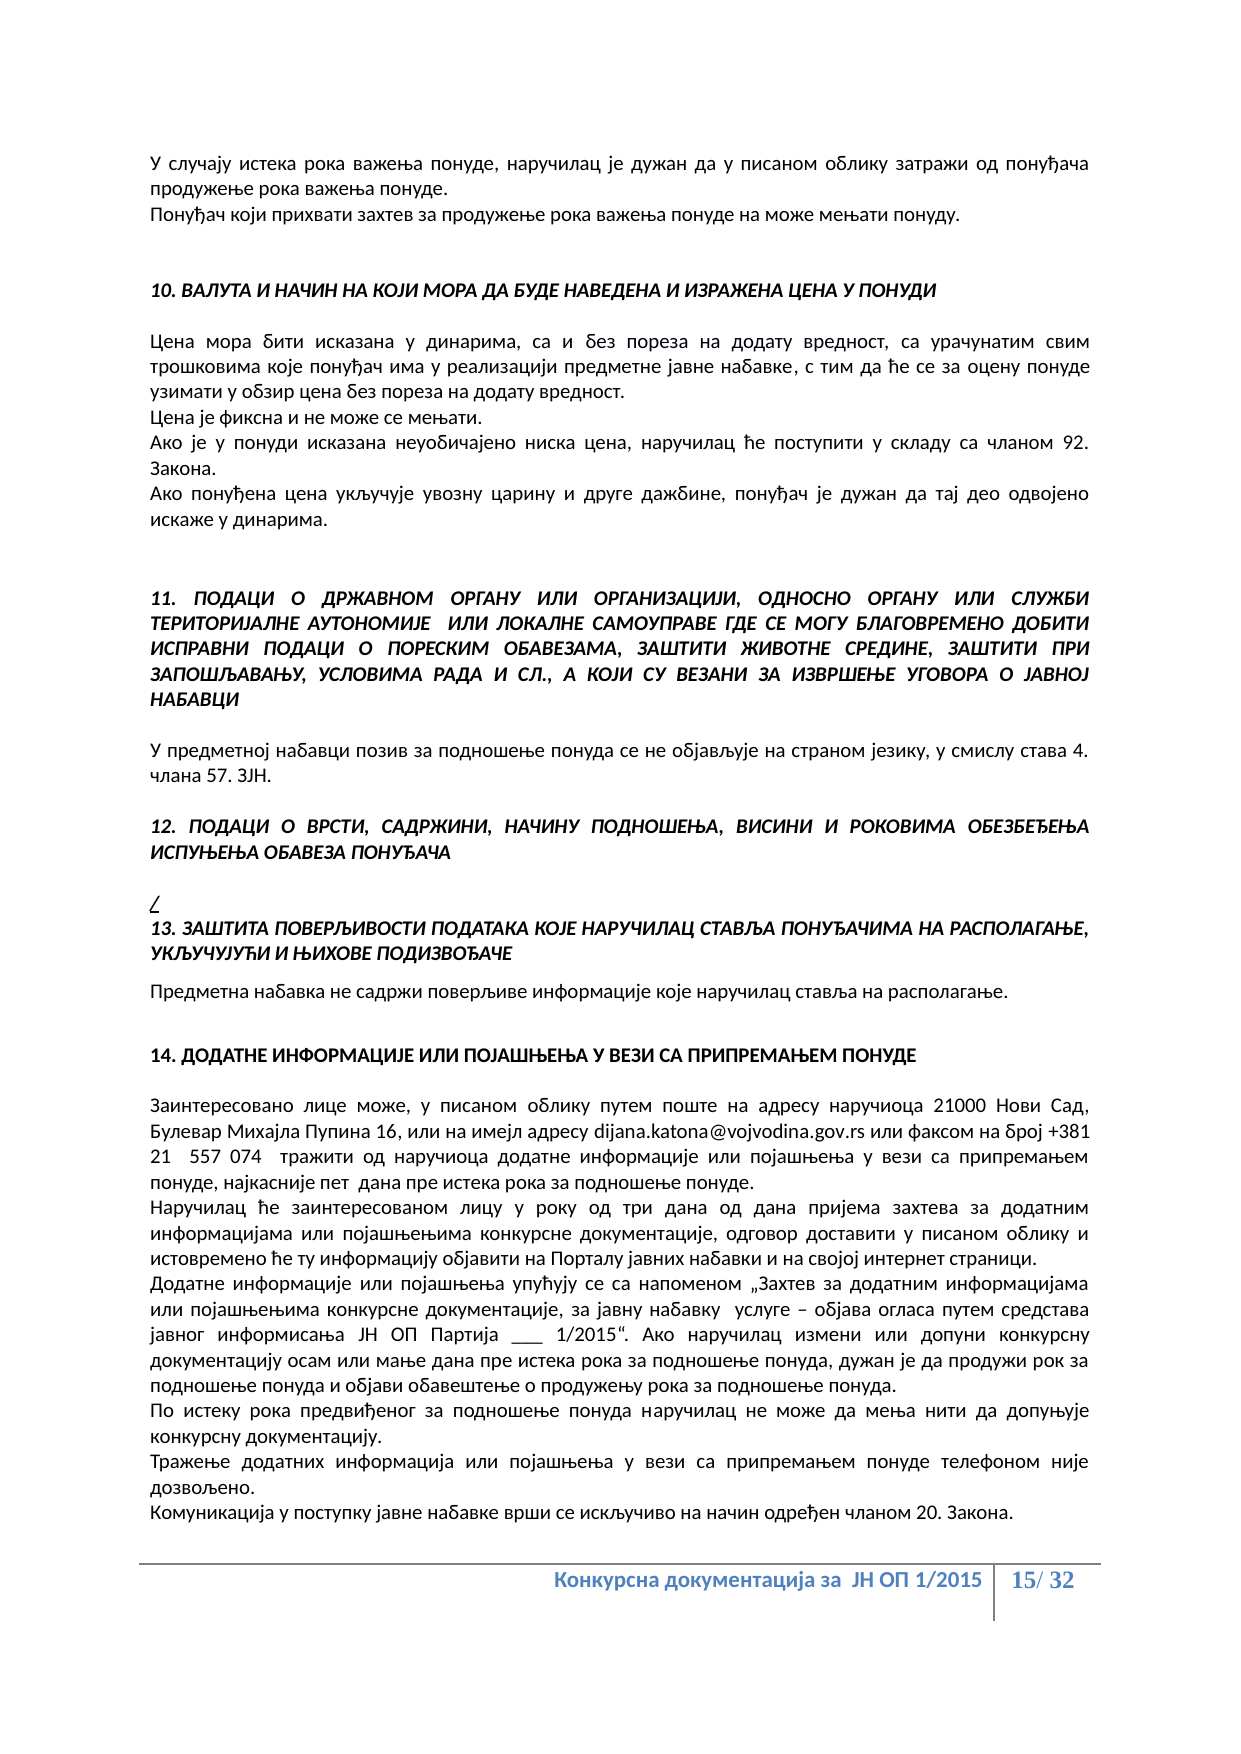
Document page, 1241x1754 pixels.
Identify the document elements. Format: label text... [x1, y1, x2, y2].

text Цена је фиксна и не може се мењати. [150, 404, 1090, 429]
text 13. ЗАШТИТА ПОВЕРЉИВОСТИ ПОДАТАКА КОЈЕ НАРУЧИЛАЦ СТАВЉА ПОНУЂАЧИМА НА РАСПОЛАГАЊЕ, УКЉУЧУЈУЋИ И ЊИХОВЕ ПОДИЗВОЂАЧЕ [150, 915, 1090, 966]
text 11. ПОДАЦИ О ДРЖАВНОМ ОРГАНУ ИЛИ ОРГАНИЗАЦИЈИ, ОДНОСНО ОРГАНУ ИЛИ СЛУЖБИ ТЕРИТОРИЈАЛНЕ АУТОНОМИЈЕ ИЛИ ЛОКАЛНЕ САМОУПРАВЕ ГДЕ СЕ МОГУ БЛАГОВРЕМЕНО ДОБИТИ ИСПРАВНИ ПОДАЦИ О ПОРЕСКИМ ОБАВЕЗАМА, ЗАШТИТИ ЖИВОТНЕ СРЕДИНЕ, ЗАШТИТИ ПРИ ЗАПОШЉАВАЊУ, УСЛОВИМА РАДА И СЛ., А КОЈИ СУ ВЕЗАНИ ЗА ИЗВРШЕЊЕ УГОВОРА О ЈАВНОЈ НАБАВЦИ [150, 585, 1090, 712]
text Комуникација у поступку јавне набавке врши се искључиво на начин одређен чланом 20. Закона. [150, 1499, 1090, 1525]
text У случају истека рока важења понуде, наручилац је дужан да у писаном облику затражи од понуђача продужење рока важења понуде. [150, 150, 1090, 201]
text / [150, 890, 1090, 915]
text По истеку рока предвиђеног за подношење понуда наручилац не може да мења нити да допуњује конкурсну документацију. [150, 1398, 1090, 1448]
text Тражење додатних информација или појашњења у вези са припремањем понуде телефоном није дозвољено. [150, 1448, 1090, 1499]
text Наручилац ће заинтересованом лицу у року од три дана од дана пријема захтева за додатним информацијама или појашњењима конкурсне документације, одговор доставити у писаном облику и истовремено ће ту информацију објавити на Порталу јавних набавки и на својој интернет страници. [150, 1194, 1090, 1271]
text Ако је у понуди исказана неуобичајено ниска цена, наручилац ће поступити у складу са чланом 92. Закона. [150, 429, 1090, 480]
text 14. ДОДАТНЕ ИНФОРМАЦИЈЕ ИЛИ ПОЈАШЊЕЊА У ВЕЗИ СА ПРИПРЕМАЊЕМ ПОНУДЕ [150, 1042, 1090, 1067]
text 12. ПОДАЦИ О ВРСТИ, САДРЖИНИ, НАЧИНУ ПОДНОШЕЊА, ВИСИНИ И РОКОВИМА ОБЕЗБЕЂЕЊА ИСПУЊЕЊА ОБАВЕЗА ПОНУЂАЧА [150, 813, 1090, 864]
text Цена мора бити исказана у динарима, са и без пореза на додату вредност, са урачунатим свим трошковима које понуђач има у реализацији предметне јавне набавке, с тим да ће се за оцену понуде узимати у обзир цена без пореза на додату вредност. [150, 328, 1090, 404]
text Понуђач који прихвати захтев за продужење рока важења понуде на може мењати понуду. [150, 201, 1090, 226]
text У предметној набавци позив за подношење понуда се не објављује на страном језику, у смислу става 4. члана 57. ЗЈН. [150, 737, 1090, 788]
text 10. ВАЛУТА И НАЧИН НА КОЈИ МОРА ДА БУДЕ НАВЕДЕНА И ИЗРАЖЕНА ЦЕНА У ПОНУДИ [150, 277, 1090, 302]
text Предметна набавка не садржи поверљиве информације које наручилац ставља на располагање. [150, 978, 1090, 1004]
text Ако понуђена цена укључује увозну царину и друге дажбине, понуђач је дужан да тај део одвојено искаже у динарима. [150, 480, 1090, 531]
text Додатне информације или појашњења упућују се са напоменом „Захтев за додатним информацијама или појашњењима конкурсне документације, за јавну набавку услуге – објава огласа путем средстава јавног информисања ЈН ОП Партија ___ 1/2015“. Ако наручилац измени или допуни конкурсну документацију осам или мање дана пре истека рока за подношење понуда, дужан је да продужи рок за подношење понуда и објави обавештење о продужењу рока за подношење понуда. [150, 1271, 1090, 1398]
text Заинтересовано лице може, у писаном облику путем поште на адресу наручиоца 21000 Нови Сад, Булевар Михајла Пупина 16, или на имејл адресу dijana.katona@vojvodina.gov.rs или факсом на број +381 21 557 074 тражити од наручиоца додатне информације или појашњења у вези са припремањем понуде, најкасније пет дана пре истека рока за подношење понуде. [150, 1093, 1090, 1194]
